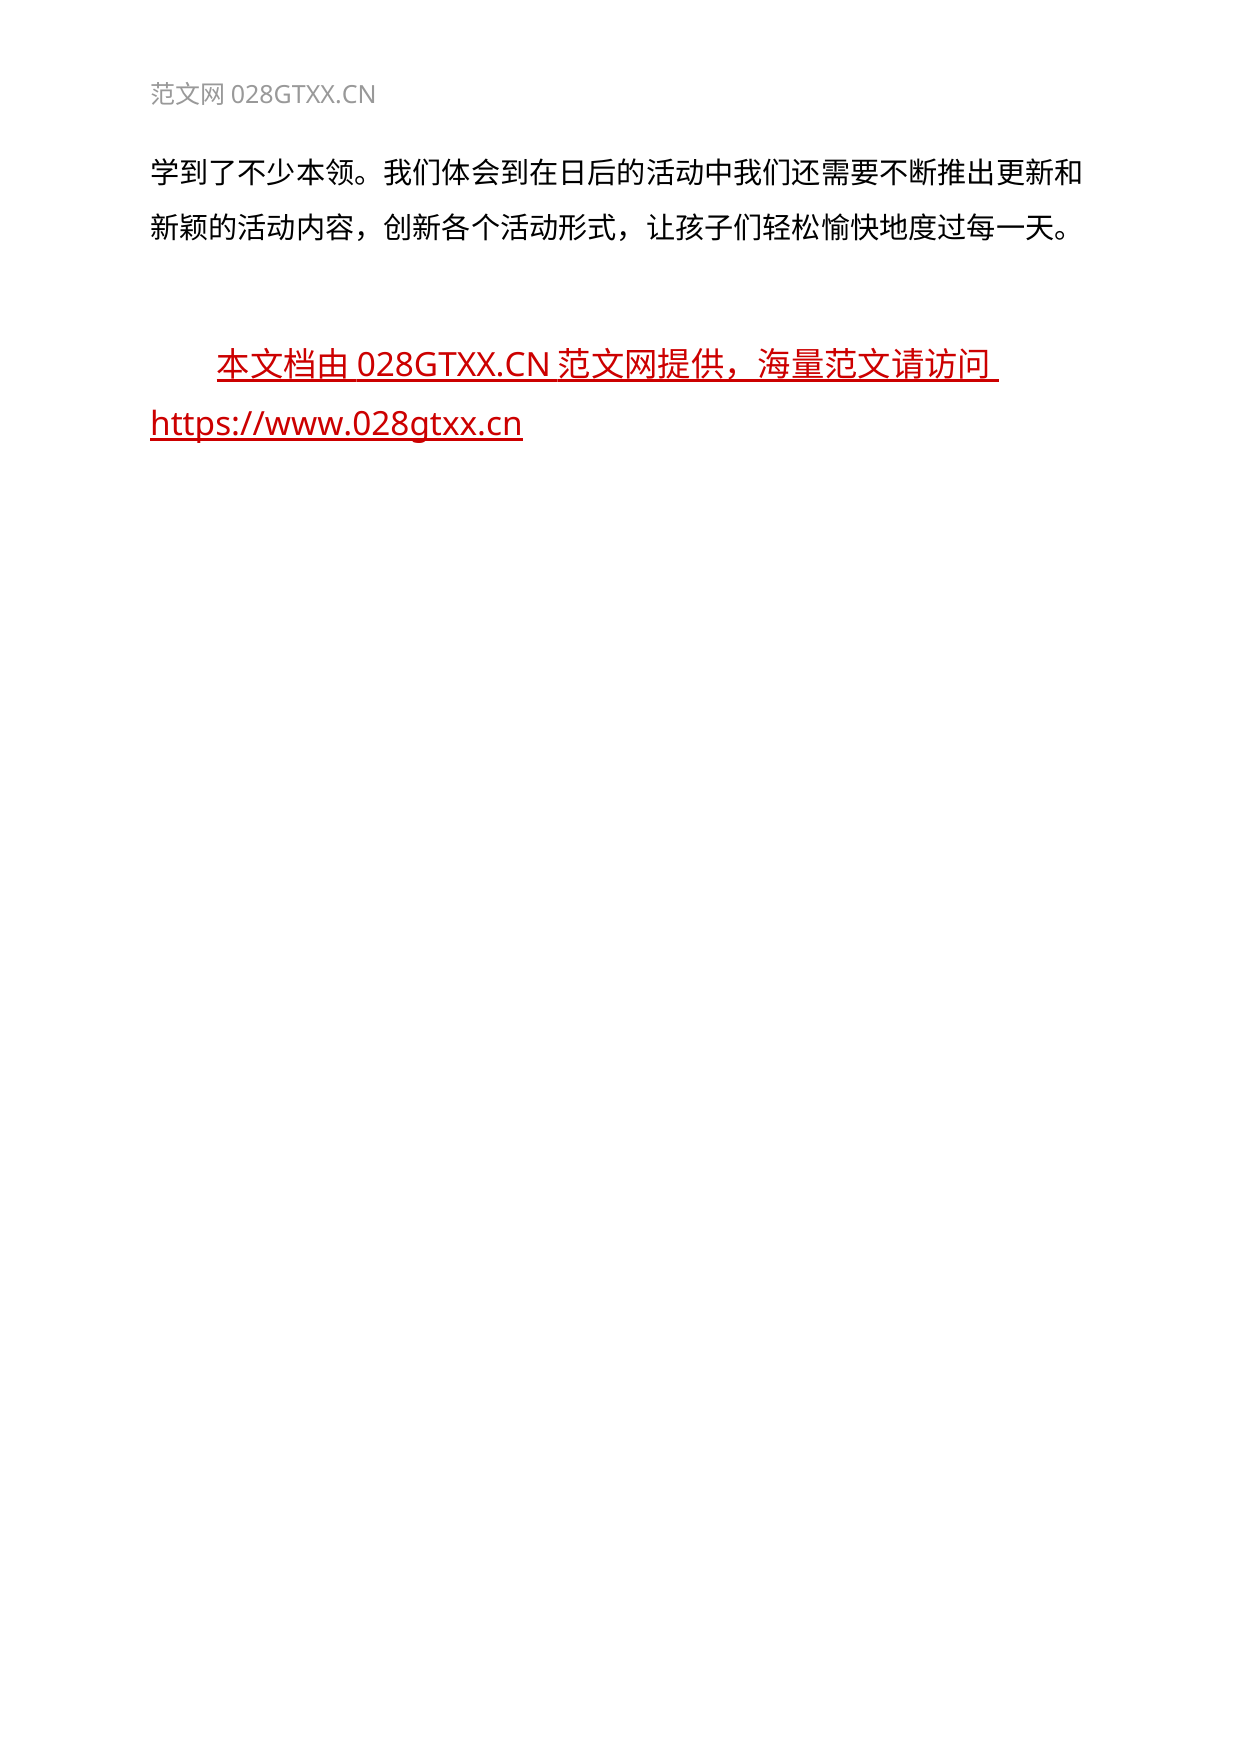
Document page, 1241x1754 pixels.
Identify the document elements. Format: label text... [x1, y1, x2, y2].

text 本文档由028GTXX.CN范文网提供，海量范文请访问 https://www.028gtxx.cn [150, 338, 1090, 445]
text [150, 150, 1090, 247]
